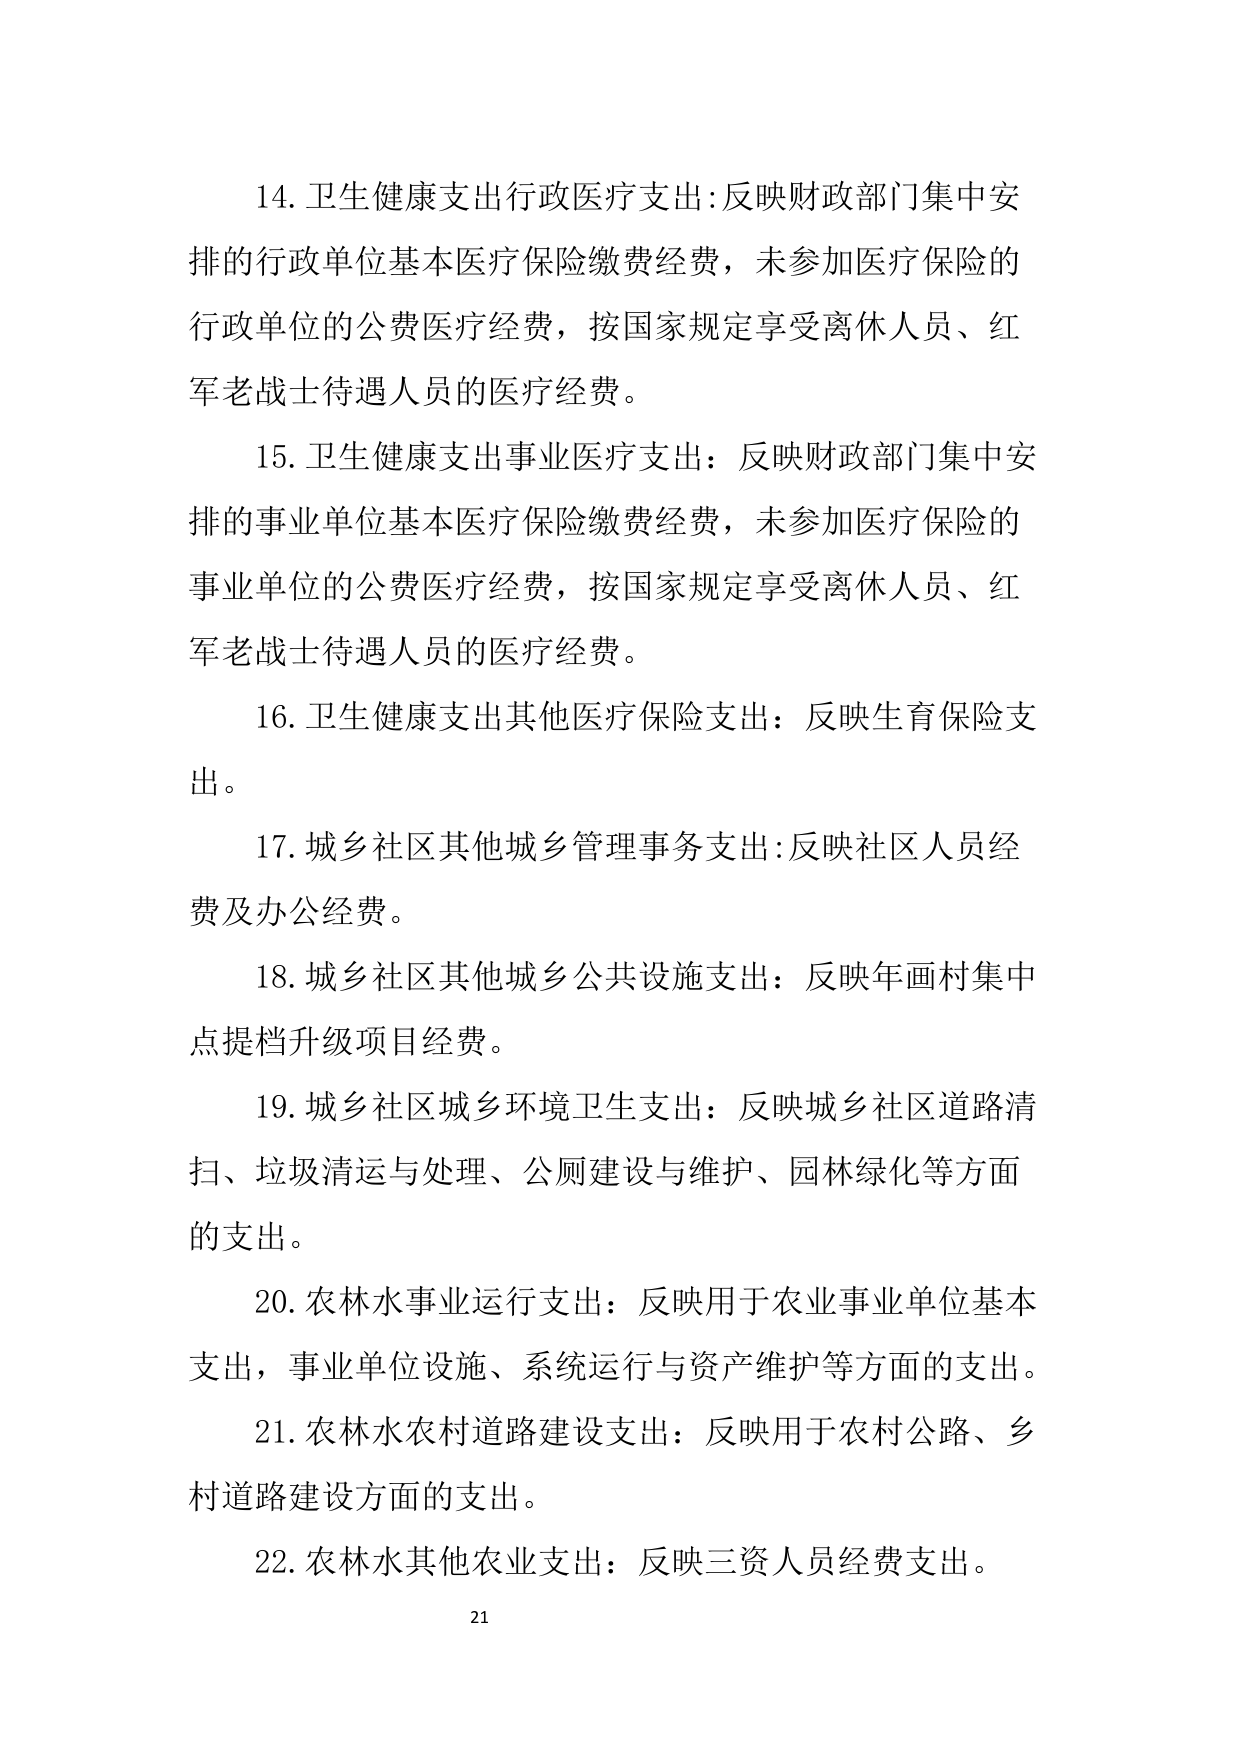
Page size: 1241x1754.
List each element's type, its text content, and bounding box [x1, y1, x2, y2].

text 16.卫生健康支出其他医疗保险支出：反映生育保险支出。 [187, 682, 1053, 812]
text 19.城乡社区城乡环境卫生支出：反映城乡社区道路清扫、垃圾清运与处理、公厕建设与维护、园林绿化等方面的支出。 [187, 1072, 1053, 1267]
text 21.农林水农村道路建设支出：反映用于农村公路、乡村道路建设方面的支出。 [187, 1397, 1053, 1527]
text 17.城乡社区其他城乡管理事务支出:反映社区人员经费及办公经费。 [187, 812, 1053, 942]
text 22.农林水其他农业支出：反映三资人员经费支出。 [187, 1527, 1053, 1592]
text 18.城乡社区其他城乡公共设施支出：反映年画村集中点提档升级项目经费。 [187, 942, 1053, 1072]
text 14.卫生健康支出行政医疗支出:反映财政部门集中安排的行政单位基本医疗保险缴费经费，未参加医疗保险的行政单位的公费医疗经费，按国家规定享受离休人员、红军老战士待遇人员的医疗经费。 [187, 162, 1053, 422]
text 20.农林水事业运行支出：反映用于农业事业单位基本支出，事业单位设施、系统运行与资产维护等方面的支出。 [187, 1267, 1053, 1397]
text 15.卫生健康支出事业医疗支出：反映财政部门集中安排的事业单位基本医疗保险缴费经费，未参加医疗保险的事业单位的公费医疗经费，按国家规定享受离休人员、红军老战士待遇人员的医疗经费。 [187, 422, 1053, 682]
